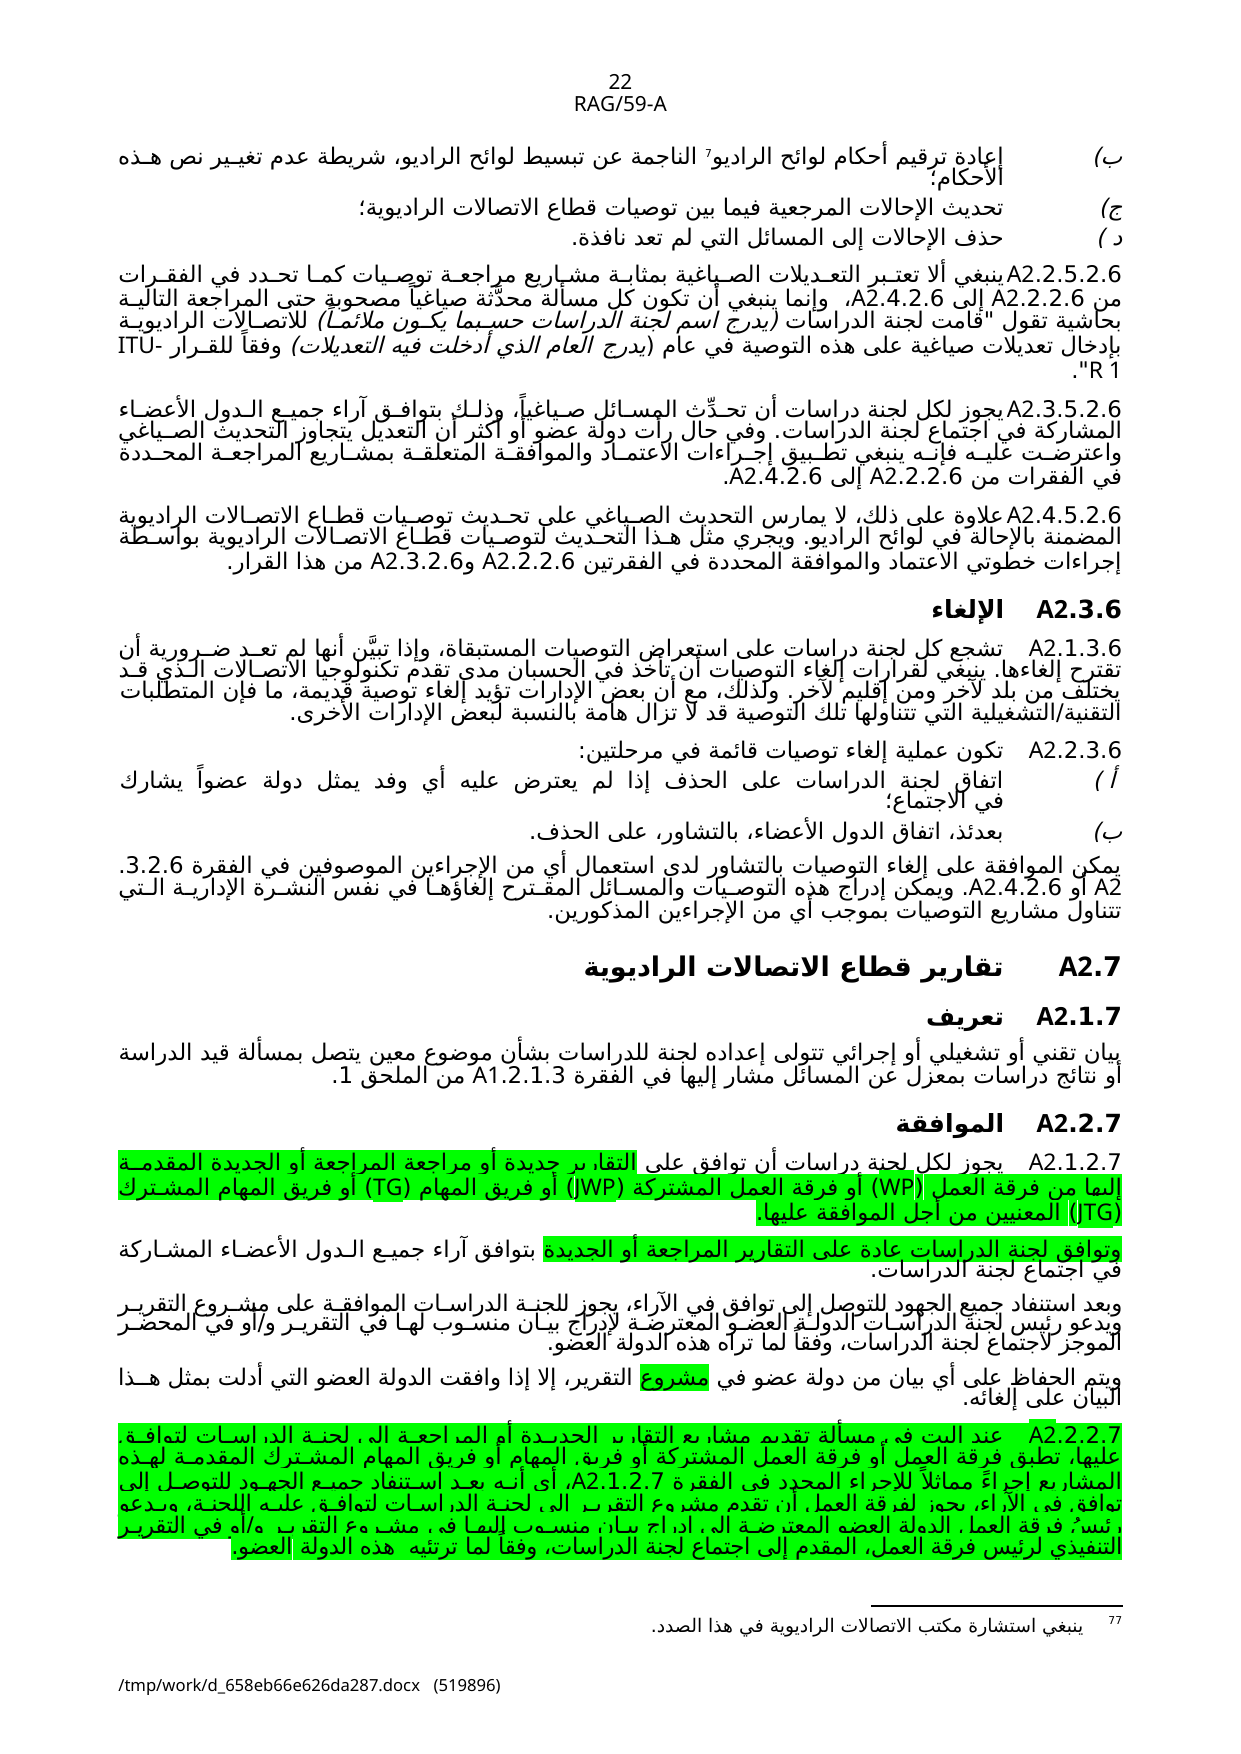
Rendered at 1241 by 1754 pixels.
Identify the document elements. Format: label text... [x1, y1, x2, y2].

text د ) حذف الإحالات إلى المسائل التي لم تعد نافذة. [118, 228, 688, 249]
text ويتم الحفاظ على أي بيان من دولة عضو في التقرير، إلا إذا وافقت الدولة العضو التي أدلت بمثل هذا البيان على إلغائه. [118, 1368, 1122, 1411]
text 3.5.2.6.A2 يجوز لكل لجنة دراسات أن تحدِّث المسائل صياغياً، وذلك بتوافق آراء جميع الدول الأعضاء المشاركة في اجتماع لجنة الدراسات. وفي حال رأت دولة عضو أو أكثر أن التعديل يتجاوز التحديث الصياغي واعترضت عليه فإنه ينبغي تطبيق إجراءات الاعتماد والموافقة المتعلقة بمشاريع المراجعة المحددة في الفقرات من 2.2.6.A2 إلى 4.2.6.A2. [118, 398, 1122, 491]
text ب) بعدئذ، اتفاق الدول الأعضاء، بالتشاور، على الحذف. [118, 822, 1122, 844]
subtitle 1.7.A2 تعريف [118, 1003, 1122, 1031]
text 2.5.2.6.A2 ينبغي ألا تعتبر التعديلات الصياغية بمثابة مشاريع مراجعة توصيات كما تحدد في الفقرات من 2.2.6.A2 إلى 4.2.6.A2، وإنما ينبغي أن تكون كل مسألة محدَّثة صياغياً مصحوبة حتى المراجعة التالية بحاشية تقول "قامت لجنة الدراسات (يدرج اسم لجنة الدراسات حسبما يكون ملائماً) للاتصالات الراديوية بإدخال تعديلات صياغية على هذه التوصية في عام (يدرج العام الذي أدخلت فيه التعديلات) وفقاً للقرار ITU-R 1". [118, 262, 1122, 385]
text 1.2.7.A2 يجوز لكل لجنة دراسات أن توافق على تقارير [118, 1199, 1078, 1228]
text 2.3.6.A2 تكون عملية إلغاء توصيات قائمة في مرحلتين: [118, 738, 1122, 763]
text يمكن الموافقة على إلغاء التوصيات بالتشاور لدى استعمال أي من الإجراءين الموصوفين في الفقرة 3.2.6.A2 أو 4.2.6.A2. ويمكن إدراج هذه التوصيات والمسائل المقترح إلغاؤها في نفس النشرة الإدارية التي تتناول مشاريع التوصيات بموجب أي من الإجراءين المذكورين. [118, 856, 1122, 924]
text 4.5.2.6.A2 علاوة على ذلك، لا يمارس التحديث الصياغي على تحديث توصيات قطاع الاتصالات الراديوية المضمنة بالإحالة في لوائح الراديو. ويجري مثل هذا التحديث لتوصيات قطاع الاتصالات الراديوية بواسطة إجراءات خطوتي الاعتماد والموافقة المحددة في الفقرتين 2.2.6.A2 و3.2.6.A2 من هذا القرار. [118, 504, 1122, 576]
subtitle 3.6.A2 الإلغاء [118, 597, 1122, 624]
text ب) إعادة ترقيم أحكام لوائح الراديو7 الناجمة عن تبسيط لوائح الراديو، شريطة عدم تغيير نص هذه الأحكام؛ [118, 148, 1122, 190]
text وبعد استنفاد جميع الجهود للتوصل إلى توافق في الآراء، يجوز للجنة الدراسات الموافقة على مشروع التقرير ويدعو رئيس لجنة الدراسات الدولة العضو المعترضة لإدراج بيان منسوب لها في التقرير و/أو في المحضر الموجز لاجتماع لجنة الدراسات، وفقاً لما تراه هذه الدولة العضو. [118, 1295, 1122, 1356]
text بيان تقني أو تشغيلي أو إجرائي تتولى إعداده لجنة للدراسات بشأن موضوع معين يتصل بمسألة قيد الدراسة أو نتائج دراسات بمعزل عن المسائل مشار إليها في الفقرة 2.1.3.A1 من الملحق 1. [118, 1043, 1122, 1090]
text أ ) اتفاق لجنة الدراسات على الحذف إذا لم يعترض عليه أي وفد يمثل دولة عضواً يشارك في الاجتماع؛ [118, 772, 1122, 814]
text ج) تحديث الإحالات المرجعية فيما بين توصيات قطاع الاتصالات الراديوية؛ [118, 199, 434, 220]
text بتوافق آراء جميع الدول الأعضاء المشاركة في اجتماع لجنة الدراسات. [118, 1240, 1122, 1283]
text 1.2.7.A2 يجوز لكل لجنة دراسات أن توافق على تقارير [637, 1151, 1122, 1200]
subtitle 7.A2 تقارير قطاع الاتصالات الراديوية [118, 953, 1122, 982]
text 1.3.6.A2 تشجع كل لجنة دراسات على استعراض التوصيات المستبقاة، وإذا تبيَّن أنها لم تعد ضرورية أن تقترح إلغاءها. ينبغي لقرارات إلغاء التوصيات أن تأخذ في الحسبان مدى تقدم تكنولوجيا الاتصالات الذي قد يختلف من بلد لآخر ومن إقليم لآخر. ولذلك، مع أن بعض الإدارات تؤيد إلغاء توصية قديمة، ما فإن المتطلبات التقنية/التشغيلية التي تتناولها تلك التوصية قد لا تزال هامة بالنسبة لبعض الإدارات الأخرى. [118, 637, 1122, 726]
text ج) تحديث الإحالات المرجعية فيما بين توصيات قطاع الاتصالات الراديوية؛ [424, 199, 841, 220]
text ج) تحديث الإحالات المرجعية فيما بين توصيات قطاع الاتصالات الراديوية؛ [817, 199, 1122, 220]
subtitle 2.7.A2 الموافقة [118, 1111, 1122, 1138]
text د ) حذف الإحالات إلى المسائل التي لم تعد نافذة. [674, 228, 1122, 249]
